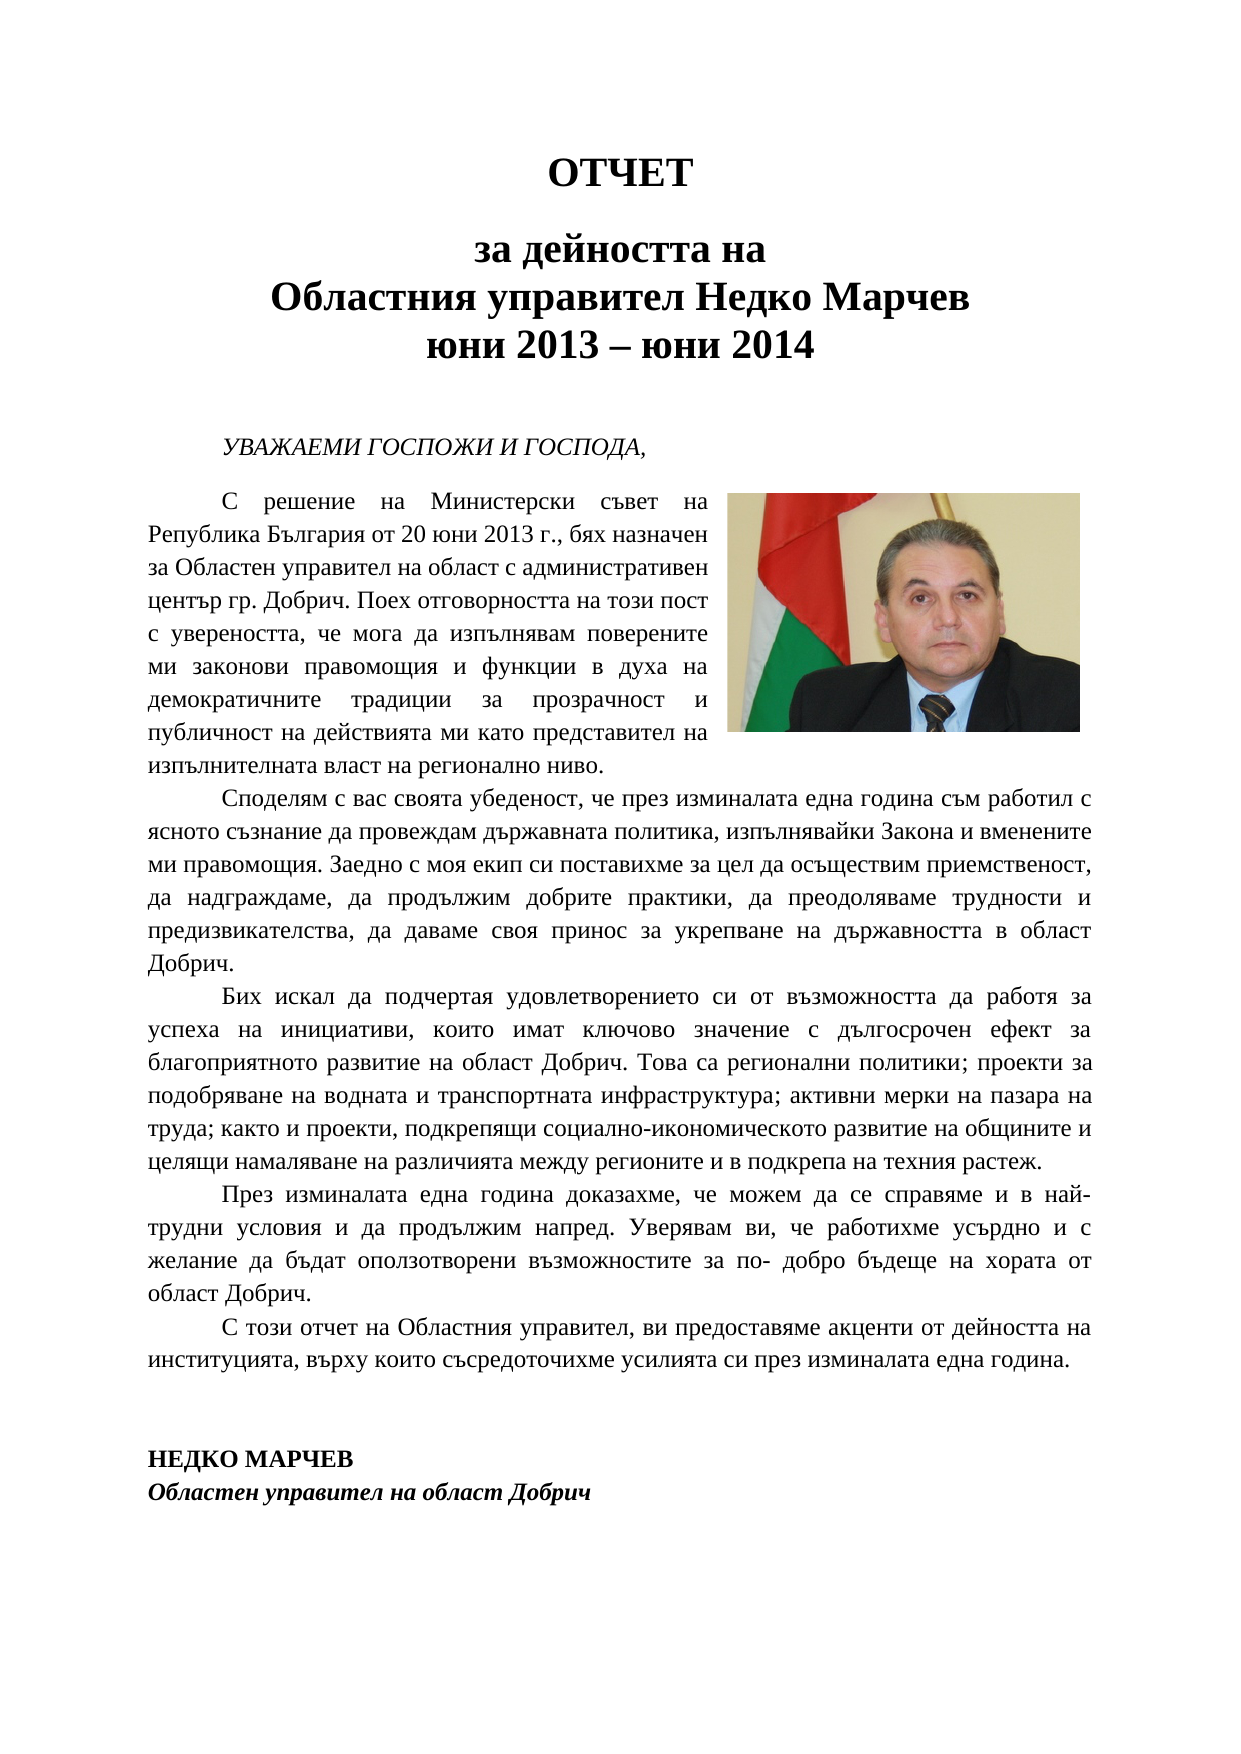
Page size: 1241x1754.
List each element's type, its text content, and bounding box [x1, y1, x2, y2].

text С този отчет на Областния управител, ви предоставяме акценти от дейността на институцията, върху които съсредоточихме усилията си през изминалата една година. [148, 1312, 1093, 1373]
text Споделям с вас своята убеденост, че през изминалата една година съм работил с ясното съзнание да провеждам държавната политика, изпълнявайки Закона и вменените ми правомощия. Заедно с моя екип си поставихме за цел да осъществим приемственост, да надграждаме, да продължим добрите практики, да преодоляваме трудности и предизвикателства, да даваме своя принос за укрепване на държавността в област Добрич. [148, 783, 1093, 977]
text Бих искал да подчертая удовлетворението си от възможността да работя за успеха на инициативи, които имат ключово значение с дългосрочен ефект за благоприятното развитие на област Добрич. Това са регионални политики; проекти за подобряване на водната и транспортната инфраструктура; активни мерки на пазара на труда; както и проекти, подкрепящи социално-икономическото развитие на общините и целящи намаляване на различията между регионите и в подкрепа на техния растеж. [148, 981, 1093, 1175]
text за дейността на [148, 223, 1093, 271]
text Областен управител на област Добрич [148, 1477, 1093, 1505]
text През изминалата една година доказахме, че можем да се справяме и в най-трудни условия и да продължим напред. Уверявам ви, че работихме усърдно и с желание да бъдат оползотворени възможностите за по- добро бъдеще на хората от област Добрич. [148, 1179, 1093, 1307]
text НЕДКО МАРЧЕВ [148, 1444, 1093, 1472]
text Областния управител Недко Марчев [148, 271, 1093, 319]
text УВАЖАЕМИ ГОСПОЖИ И ГОСПОДА, [148, 432, 1093, 461]
text ОТЧЕТ [148, 148, 1093, 196]
picture [726, 493, 1080, 731]
text юни 2013 – юни 2014 [148, 319, 1093, 367]
